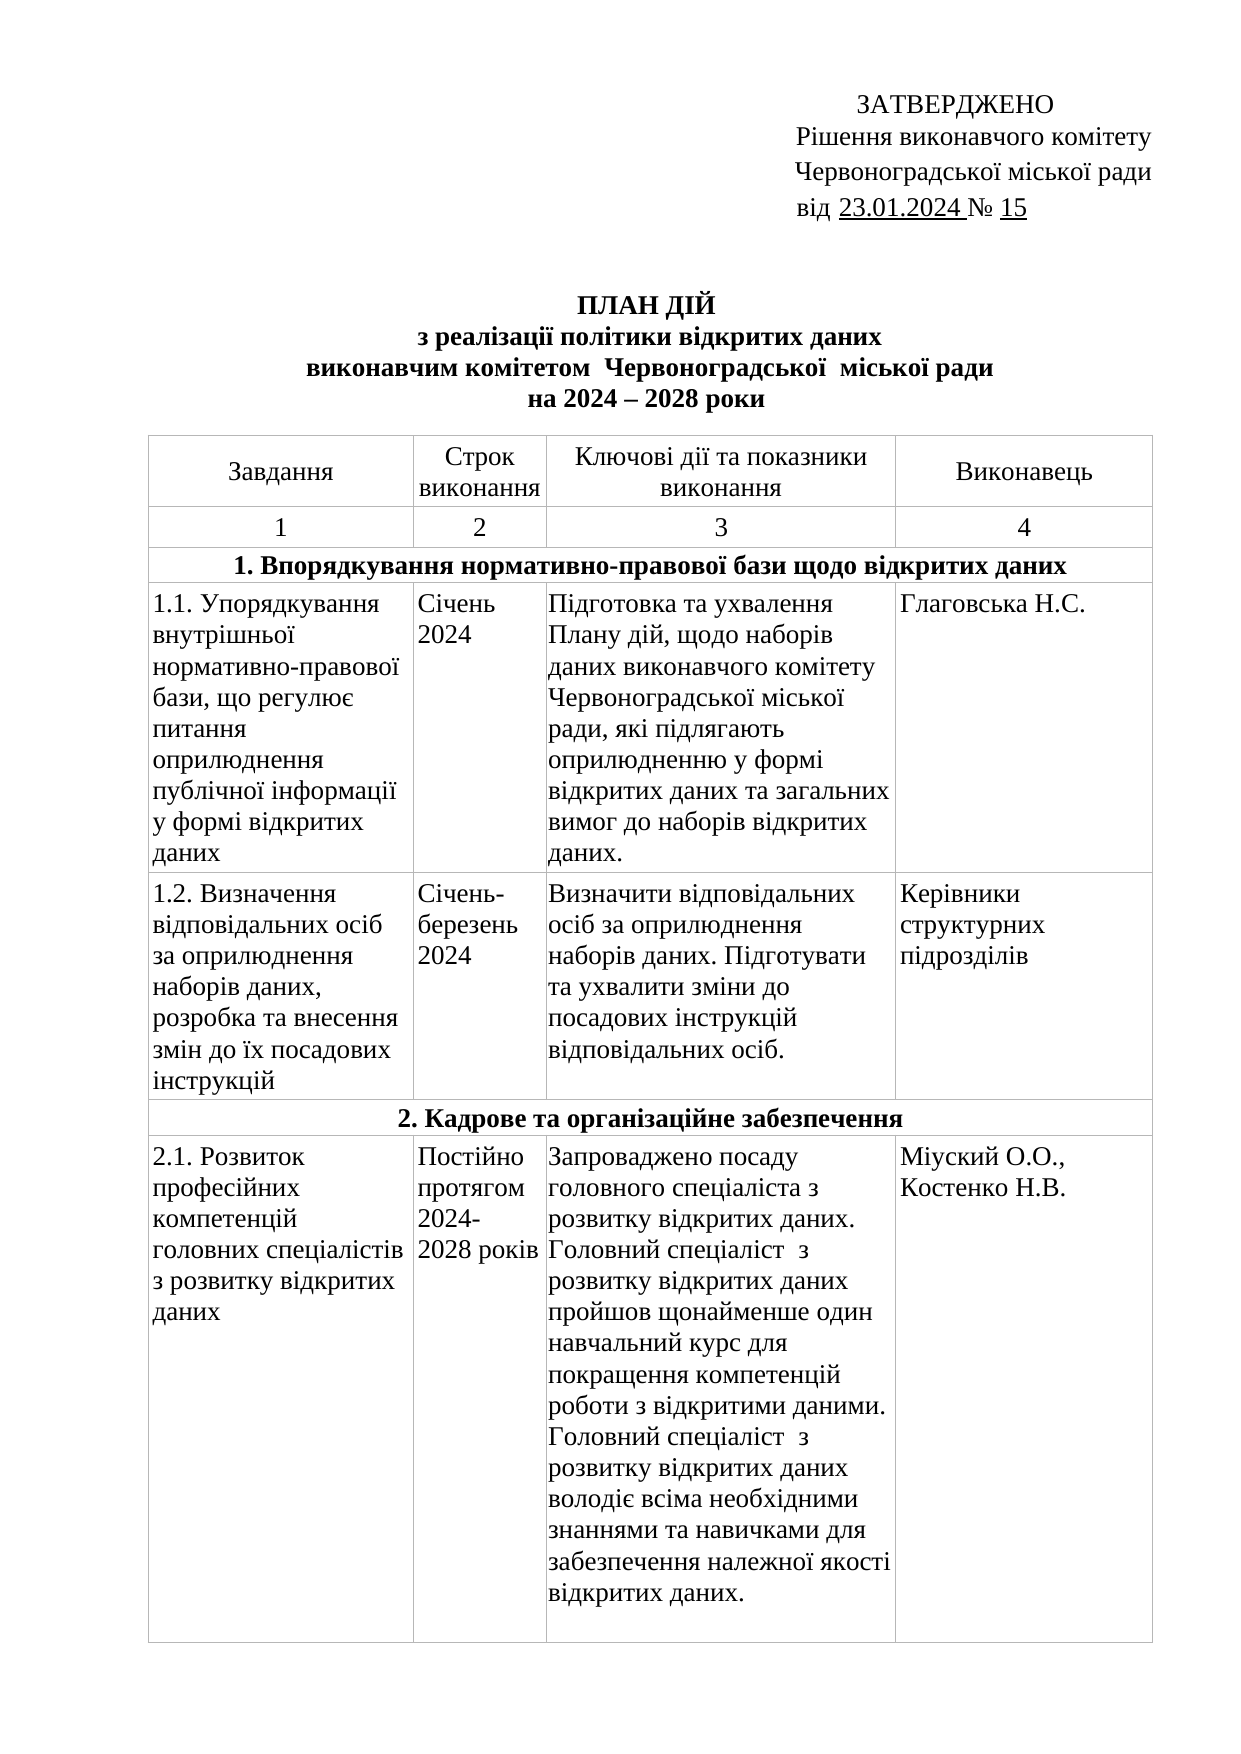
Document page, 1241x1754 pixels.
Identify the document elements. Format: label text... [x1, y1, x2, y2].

table_cell 2 [414, 507, 546, 547]
table_cell 2.1. Розвиток професійних компетенцій головних спеціалістів з розвитку відкритих даних [149, 1136, 413, 1642]
table_cell Глаговська Н.С. [896, 583, 1152, 872]
text виконавчим комітетом Червоноградської міської ради [148, 351, 1152, 383]
text від 23.01.2024 № 15 [148, 191, 1152, 222]
text Рішення виконавчого комітету [148, 120, 1152, 151]
table_header Завдання [149, 436, 413, 506]
table_cell Постійно протягом 2024- 2028 років [414, 1136, 546, 1642]
text Червоноградської міської ради [148, 155, 1152, 187]
table_cell Підготовка та ухвалення Плану дій, щодо наборів даних виконавчого комітету Червоноградської міської ради, які підлягають оприлюдненню у формі відкритих даних та загальних вимог до наборів відкритих даних. [547, 583, 895, 872]
table_header Строк виконання [414, 436, 546, 506]
table_header Ключові дії та показники виконання [547, 436, 895, 506]
table_cell 1. Впорядкування нормативно-правової бази щодо відкритих даних [149, 548, 1152, 582]
table_cell 1.2. Визначення відповідальних осіб за оприлюднення наборів даних, розробка та внесення змін до їх посадових інструкцій [149, 873, 413, 1099]
table_cell 1.1. Упорядкування внутрішньої нормативно-правової бази, що регулює питання оприлюднення публічної інформації у формі відкритих даних [149, 583, 413, 872]
table_cell 1 [149, 507, 413, 547]
table_cell 4 [896, 507, 1152, 547]
text ПЛАН ДІЙ [148, 289, 1152, 320]
table_cell Січень 2024 [414, 583, 546, 872]
table_cell 3 [547, 507, 895, 547]
table_cell Запроваджено посаду головного спеціаліста з розвитку відкритих даних. Головний спеціаліст з розвитку відкритих даних пройшов щонайменше один навчальний курс для покращення компетенцій роботи з відкритими даними. Головний спеціаліст з розвитку відкритих даних володіє всіма необхідними знаннями та навичками для забезпечення належної якості відкритих даних. [547, 1136, 895, 1642]
table_cell Керівники структурних підрозділів [896, 873, 1152, 1099]
table_header Виконавець [896, 436, 1152, 506]
text з реалізації політики відкритих даних [148, 320, 1152, 351]
table_cell Визначити відповідальних осіб за оприлюднення наборів даних. Підготувати та ухвалити зміни до посадових інструкцій відповідальних осіб. [547, 873, 895, 1099]
table_cell 2. Кадрове та організаційне забезпечення [149, 1100, 1152, 1134]
text ЗАТВЕРДЖЕНО [856, 88, 1152, 120]
table_cell Січень- березень 2024 [414, 873, 546, 1099]
table_cell Міуский О.О., Костенко Н.В. [896, 1136, 1152, 1642]
text на 2024 – 2028 роки [148, 383, 1152, 414]
